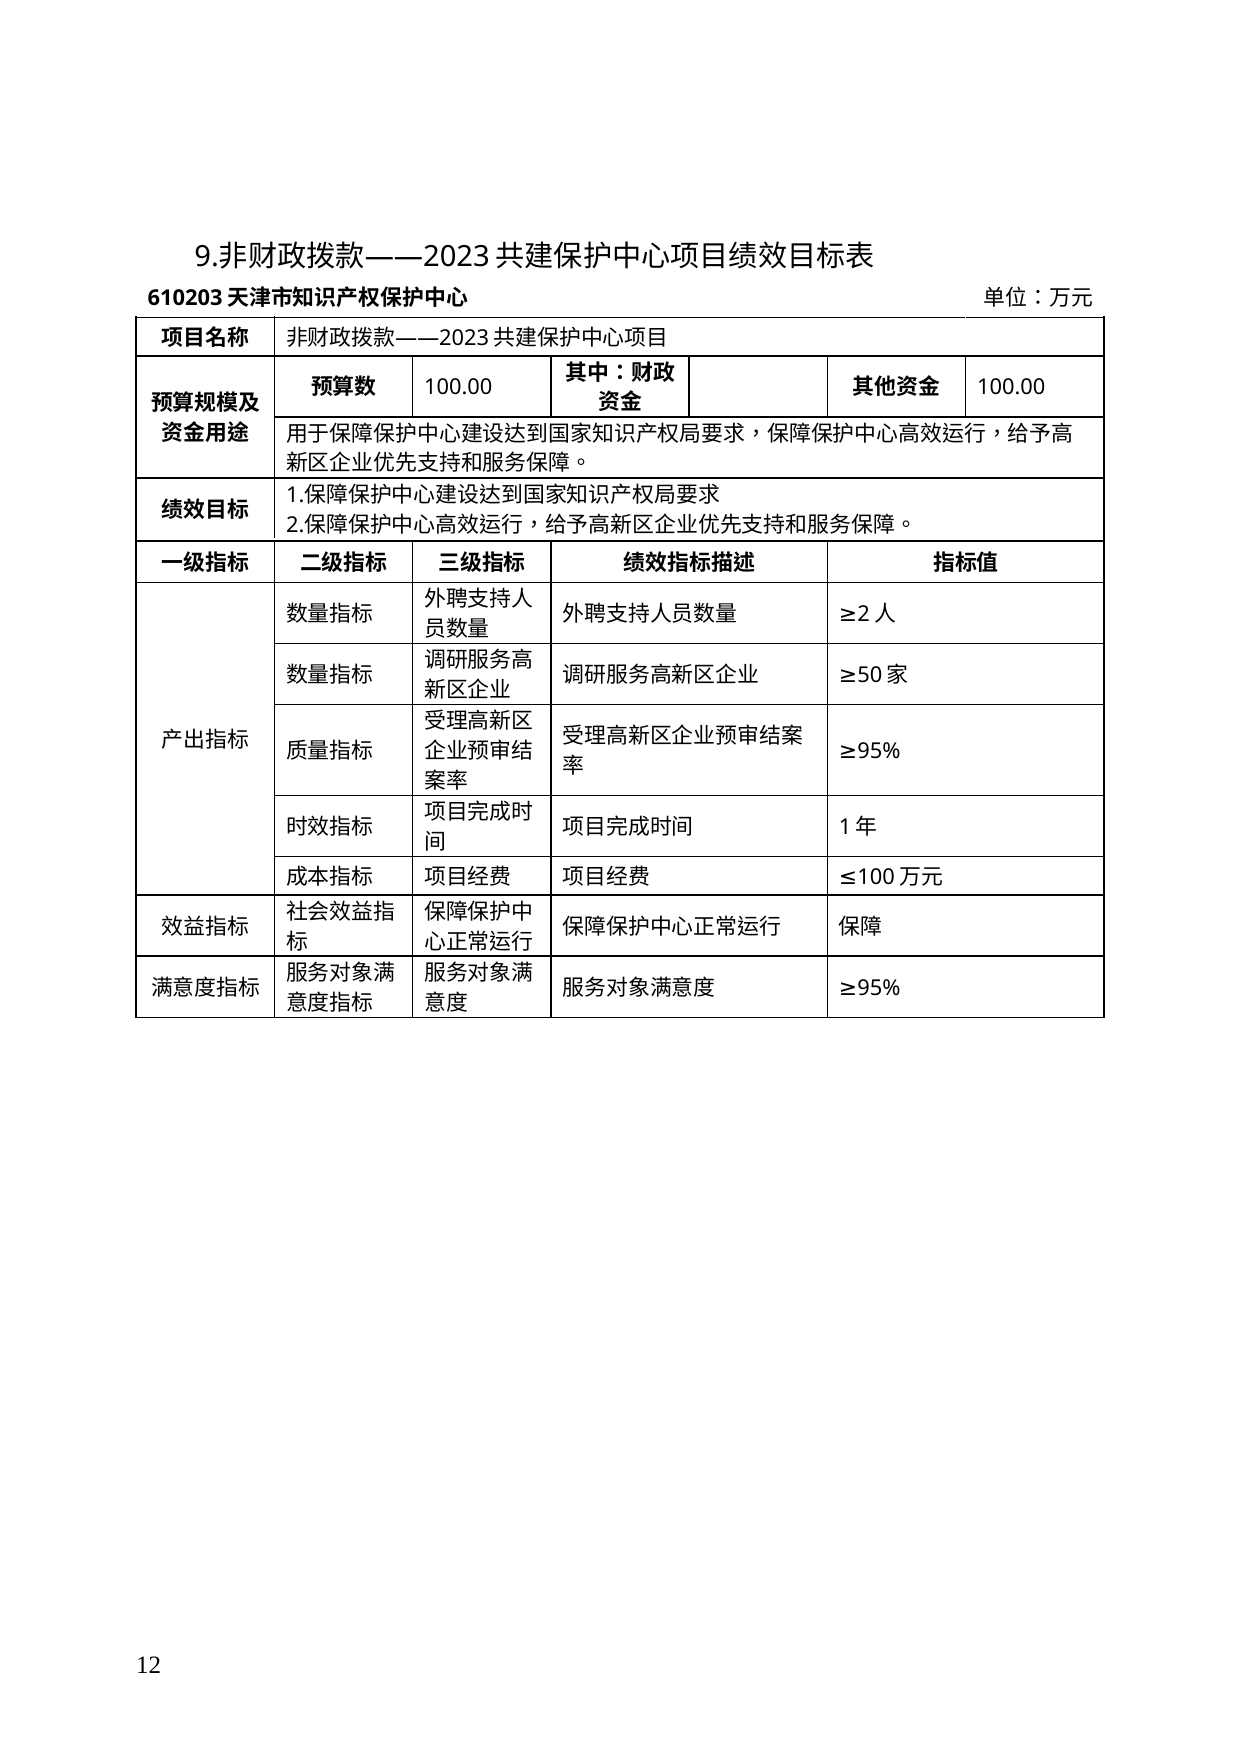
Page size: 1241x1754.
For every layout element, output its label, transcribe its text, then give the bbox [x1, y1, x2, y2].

table_cell 调研服务高新区企业 [552, 644, 827, 704]
table_header 单位：万元 [966, 277, 1103, 316]
table_cell 项目完成时间 [552, 796, 827, 856]
table_cell 其他资金 [828, 357, 965, 416]
table_cell 服务对象满意度指标 [275, 957, 412, 1017]
table_cell ≥2人 [828, 583, 1103, 643]
table_cell 100.00 [966, 357, 1103, 416]
text 9.非财政拨款——2023共建保护中心项目绩效目标表 [136, 235, 1104, 275]
table_header 绩效指标描述 [552, 542, 827, 581]
table_cell 数量指标 [275, 644, 412, 704]
table_header 三级指标 [413, 542, 550, 581]
table_cell 质量指标 [275, 705, 412, 795]
table_cell ≥95% [828, 957, 1103, 1017]
table_cell 项目经费 [552, 857, 827, 894]
table_header 610203天津市知识产权保护中心 [137, 277, 965, 316]
table_cell 100.00 [413, 357, 550, 416]
table_cell 调研服务高新区企业 [413, 644, 550, 704]
table_cell 项目完成时间 [413, 796, 550, 856]
table_cell [690, 357, 827, 416]
table_cell ≥50家 [828, 644, 1103, 704]
table_cell 成本指标 [275, 857, 412, 894]
table_cell 保障 [828, 896, 1103, 955]
table_cell 产出指标 [137, 583, 274, 894]
table_cell 预算数 [275, 357, 412, 416]
table_cell 1年 [828, 796, 1103, 856]
table_cell 外聘支持人员数量 [413, 583, 550, 643]
table_cell ≥95% [828, 705, 1103, 795]
table_cell 1.保障保护中心建设达到国家知识产权局要求 2.保障保护中心高效运行，给予高新区企业优先支持和服务保障。 [275, 479, 1103, 538]
table_cell 项目经费 [413, 857, 550, 894]
table_cell 效益指标 [137, 896, 274, 955]
table_cell 服务对象满意度 [413, 957, 550, 1017]
table_cell 其中：财政 资金 [552, 357, 688, 416]
table_cell 项目名称 [137, 318, 274, 355]
table_cell 保障保护中心正常运行 [552, 896, 827, 955]
table_cell 保障保护中心正常运行 [413, 896, 550, 955]
table_cell ≤100万元 [828, 857, 1103, 894]
table_header 指标值 [828, 542, 1103, 581]
table_cell 受理高新区企业预审结案率 [552, 705, 827, 795]
table_cell 用于保障保护中心建设达到国家知识产权局要求，保障保护中心高效运行，给予高新区企业优先支持和服务保障。 [275, 418, 1103, 477]
table_cell 社会效益指标 [275, 896, 412, 955]
table_cell 数量指标 [275, 583, 412, 643]
table_cell 受理高新区企业预审结案率 [413, 705, 550, 795]
table_header 二级指标 [275, 542, 412, 581]
table_cell 预算规模及资金用途 [137, 357, 274, 477]
table_cell 绩效目标 [137, 479, 274, 538]
table_header 一级指标 [137, 542, 274, 581]
table_cell 非财政拨款——2023共建保护中心项目 [275, 318, 1103, 355]
table_cell 满意度指标 [137, 957, 274, 1017]
table_cell 外聘支持人员数量 [552, 583, 827, 643]
table_cell 时效指标 [275, 796, 412, 856]
table_cell 服务对象满意度 [552, 957, 827, 1017]
